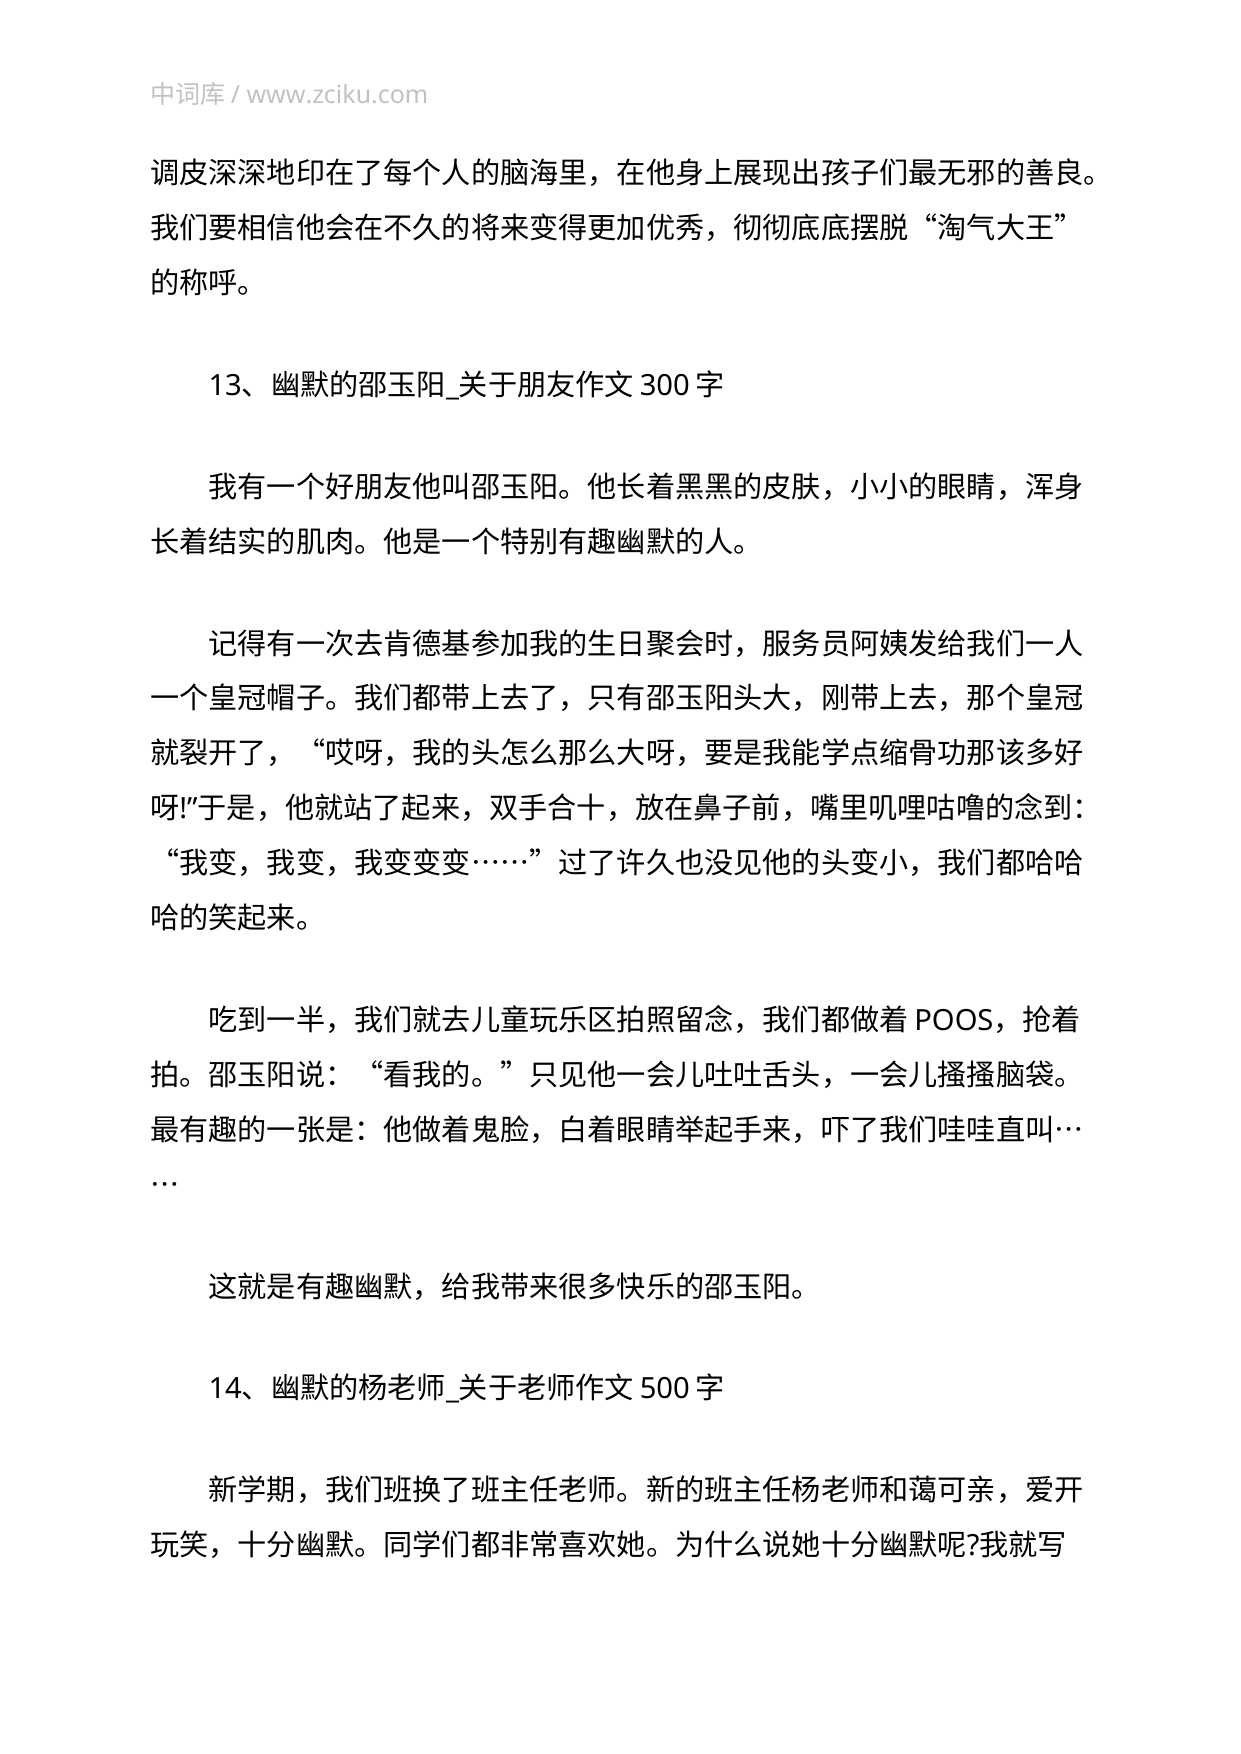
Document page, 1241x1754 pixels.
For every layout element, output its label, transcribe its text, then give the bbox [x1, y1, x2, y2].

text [150, 150, 1090, 302]
text 13、幽默的邵玉阳_关于朋友作文300字 [150, 362, 1090, 404]
text 记得有一次去肯德基参加我的生日聚会时，服务员阿姨发给我们一人一个皇冠帽子。我们都带上去了，只有邵玉阳头大，刚带上去，那个皇冠就裂开了，“哎呀，我的头怎么那么大呀，要是我能学点缩骨功那该多好呀!”于是，他就站了起来，双手合十，放在鼻子前，嘴里叽哩咕噜的念到：“我变，我变，我变变变……”过了许久也没见他的头变小，我们都哈哈哈的笑起来。 [150, 620, 1090, 937]
text 14、幽默的杨老师_关于老师作文500字 [150, 1365, 1090, 1407]
text 吃到一半，我们就去儿童玩乐区拍照留念，我们都做着POOS，抢着拍。邵玉阳说：“看我的。”只见他一会儿吐吐舌头，一会儿搔搔脑袋。最有趣的一张是：他做着鬼脸，白着眼睛举起手来，吓了我们哇哇直叫…… [150, 997, 1090, 1204]
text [150, 1467, 1090, 1564]
text 我有一个好朋友他叫邵玉阳。他长着黑黑的皮肤，小小的眼睛，浑身长着结实的肌肉。他是一个特别有趣幽默的人。 [150, 463, 1090, 561]
text 这就是有趣幽默，给我带来很多快乐的邵玉阳。 [150, 1263, 1090, 1305]
